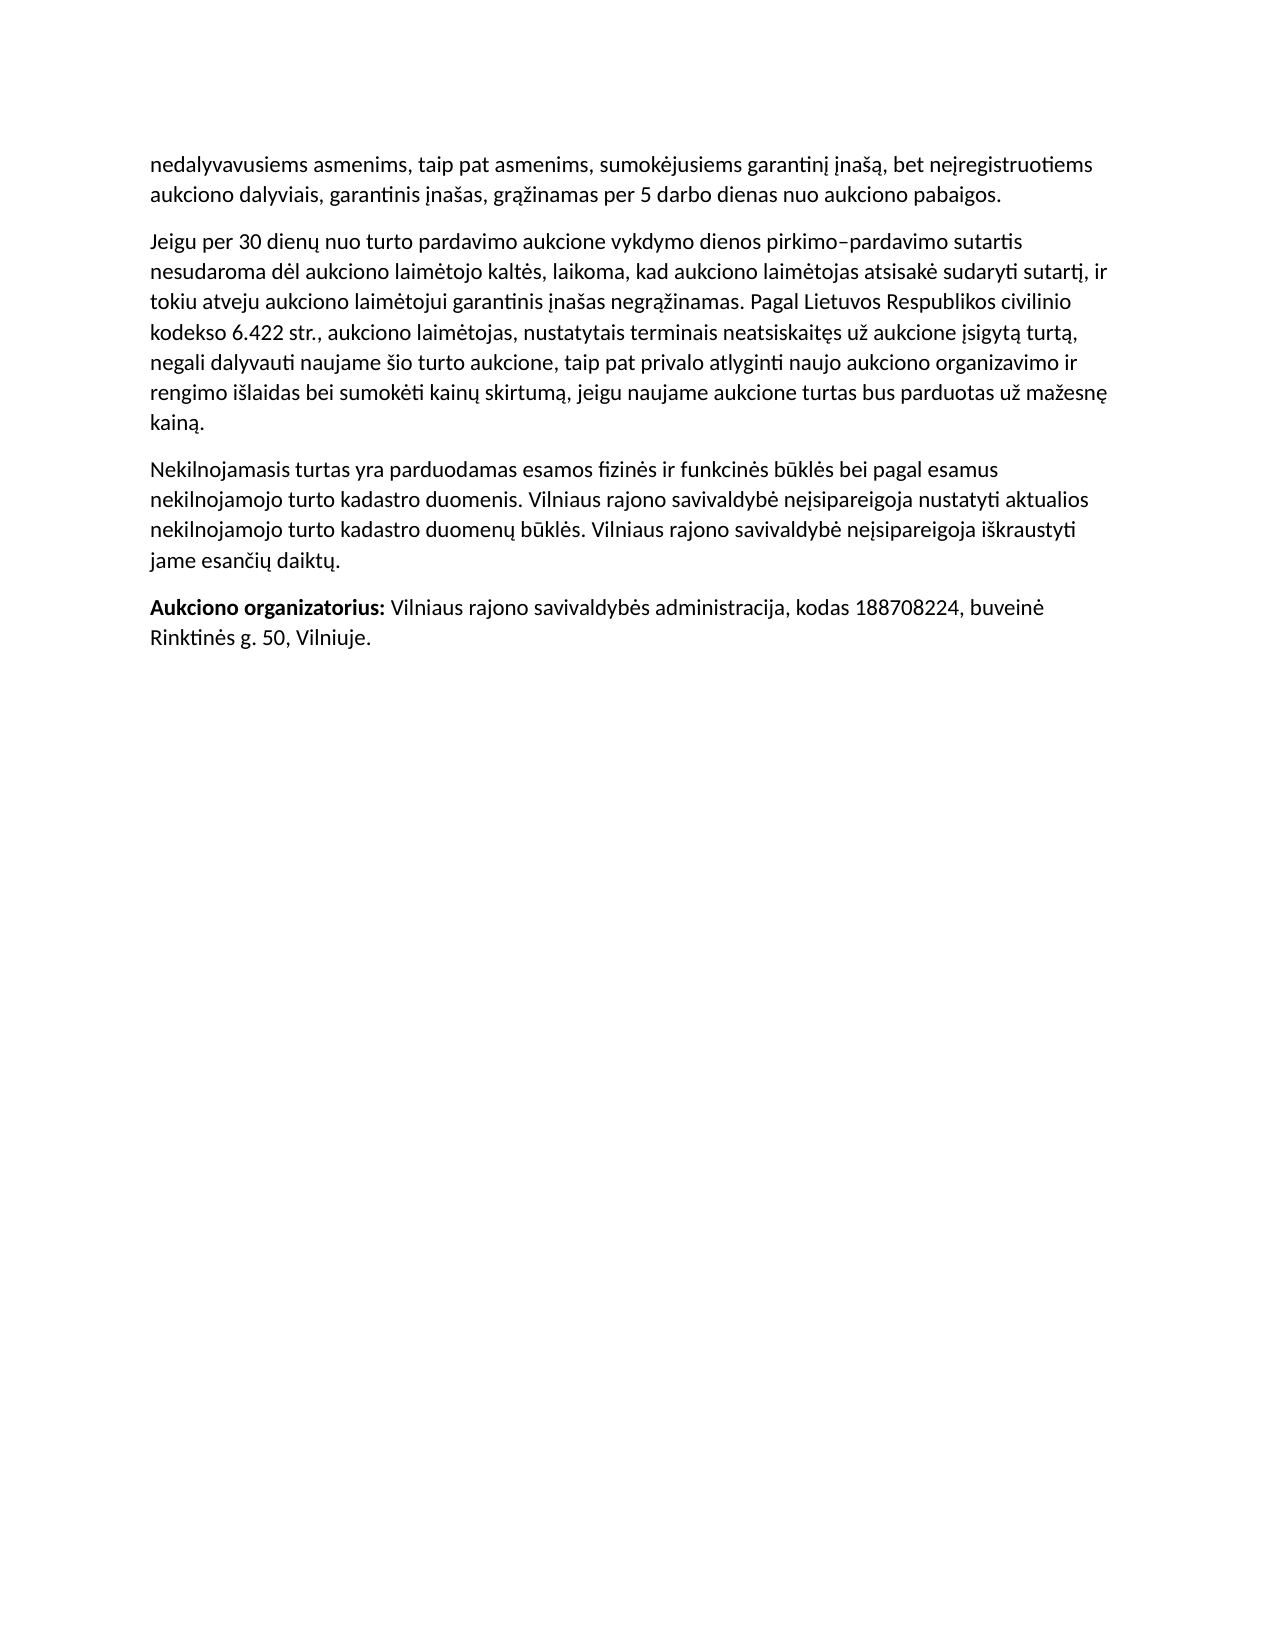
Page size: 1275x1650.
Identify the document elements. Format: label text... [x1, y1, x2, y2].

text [150, 150, 1125, 208]
text Nekilnojamasis turtas yra parduodamas esamos fizinės ir funkcinės būklės bei pagal esamus nekilnojamojo turto kadastro duomenis. Vilniaus rajono savivaldybė neįsipareigoja nustatyti aktualios nekilnojamojo turto kadastro duomenų būklės. Vilniaus rajono savivaldybė neįsipareigoja iškraustyti jame esančių daiktų. [150, 455, 1125, 574]
text Aukciono organizatorius: Vilniaus rajono savivaldybės administracija, kodas 188708224, buveinė Rinktinės g. 50, Vilniuje. [150, 593, 1125, 651]
text Jeigu per 30 dienų nuo turto pardavimo aukcione vykdymo dienos pirkimo–pardavimo sutartis nesudaroma dėl aukciono laimėtojo kaltės, laikoma, kad aukciono laimėtojas atsisakė sudaryti sutartį, ir tokiu atveju aukciono laimėtojui garantinis įnašas negrąžinamas. Pagal Lietuvos Respublikos civilinio kodekso 6.422 str., aukciono laimėtojas, nustatytais terminais neatsiskaitęs už aukcione įsigytą turtą, negali dalyvauti naujame šio turto aukcione, taip pat privalo atlyginti naujo aukciono organizavimo ir rengimo išlaidas bei sumokėti kainų skirtumą, jeigu naujame aukcione turtas bus parduotas už mažesnę kainą. [150, 227, 1125, 436]
